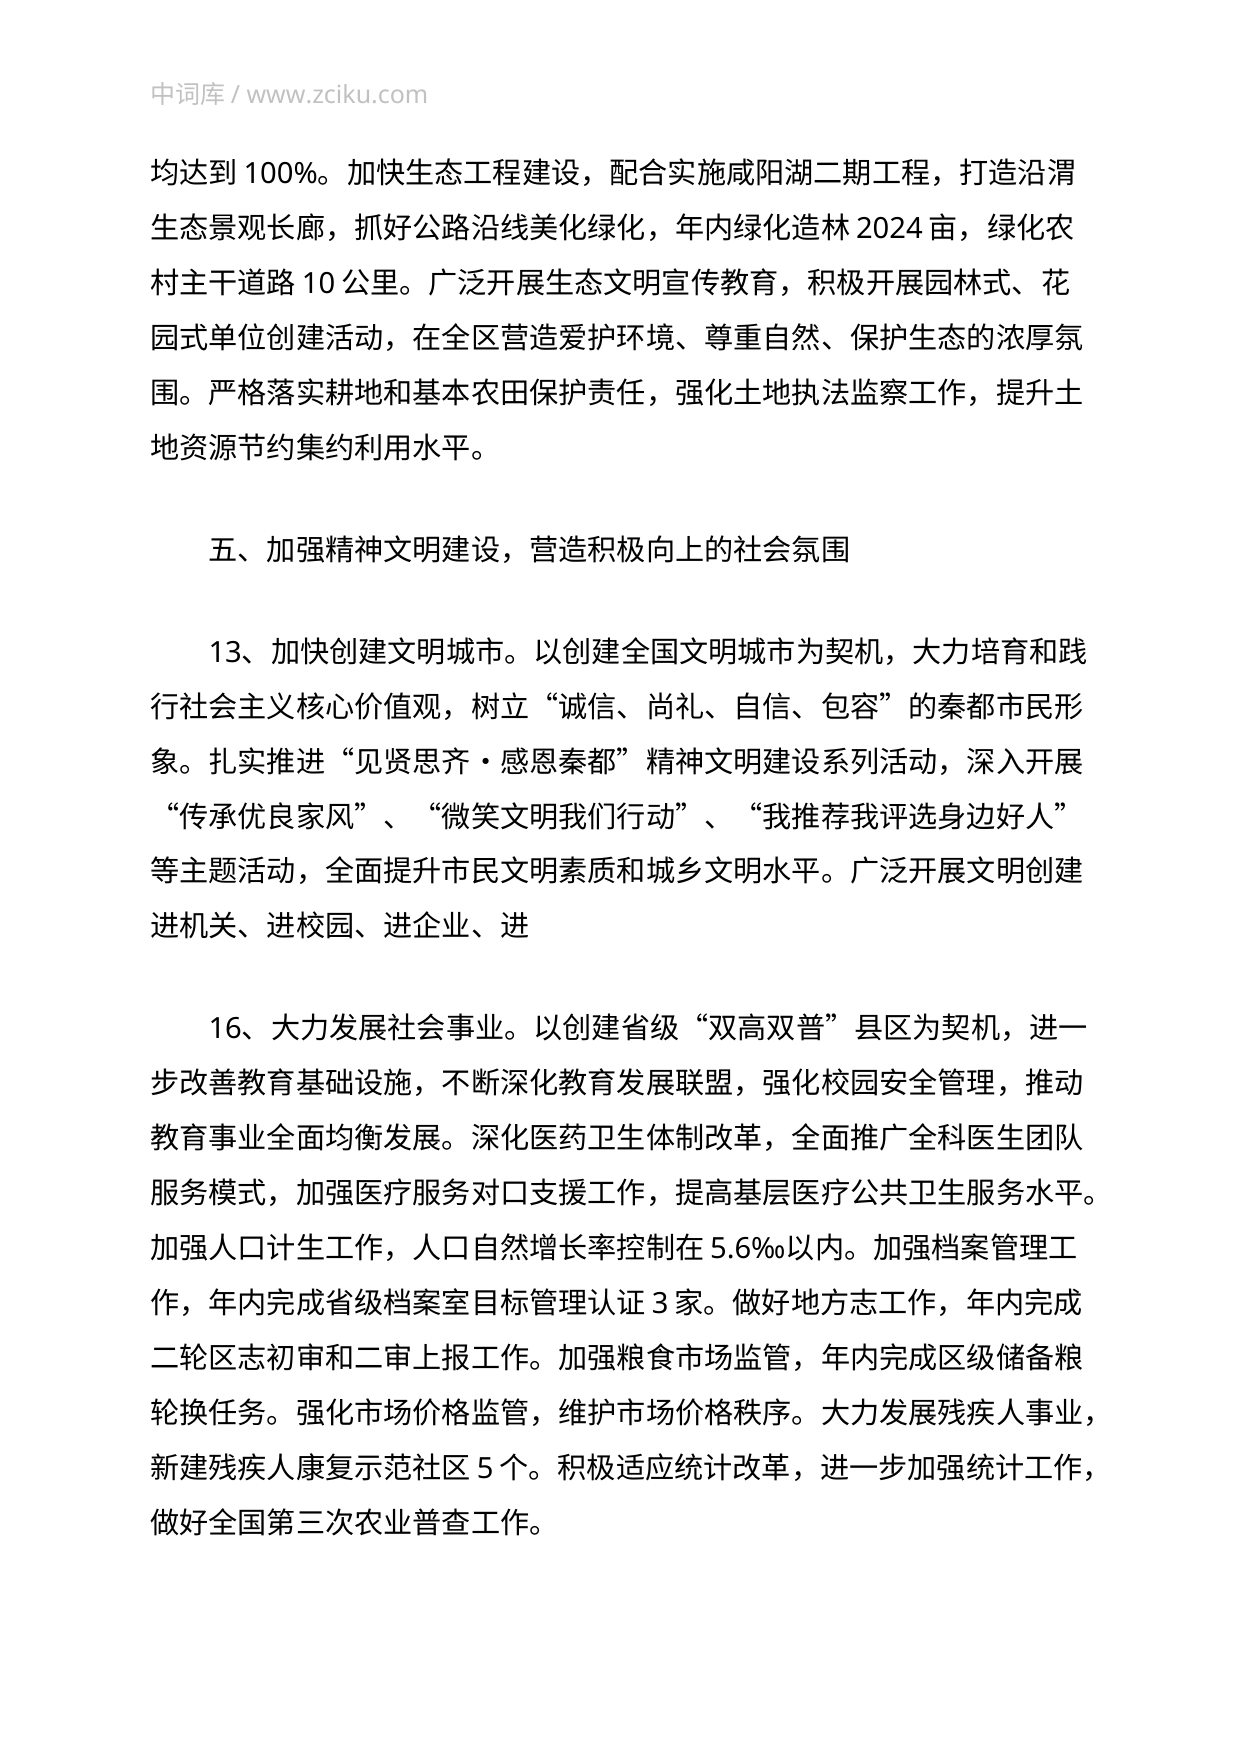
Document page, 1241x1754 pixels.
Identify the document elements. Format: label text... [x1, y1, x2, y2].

text 五、加强精神文明建设，营造积极向上的社会氛围 [150, 527, 1090, 569]
text 13、加快创建文明城市。以创建全国文明城市为契机，大力培育和践行社会主义核心价值观，树立“诚信、尚礼、自信、包容”的秦都市民形象。扎实推进“见贤思齐•感恩秦都”精神文明建设系列活动，深入开展“传承优良家风”、“微笑文明我们行动”、“我推荐我评选身边好人”等主题活动，全面提升市民文明素质和城乡文明水平。广泛开展文明创建进机关、进校园、进企业、进 [150, 628, 1090, 945]
text 16、大力发展社会事业。以创建省级“双高双普”县区为契机，进一步改善教育基础设施，不断深化教育发展联盟，强化校园安全管理，推动教育事业全面均衡发展。深化医药卫生体制改革，全面推广全科医生团队服务模式，加强医疗服务对口支援工作，提高基层医疗公共卫生服务水平。加强人口计生工作，人口自然增长率控制在5.6‰以内。加强档案管理工作，年内完成省级档案室目标管理认证3家。做好地方志工作，年内完成二轮区志初审和二审上报工作。加强粮食市场监管，年内完成区级储备粮轮换任务。强化市场价格监管，维护市场价格秩序。大力发展残疾人事业，新建残疾人康复示范社区5个。积极适应统计改革，进一步加强统计工作，做好全国第三次农业普查工作。 [150, 1005, 1090, 1541]
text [150, 150, 1090, 467]
